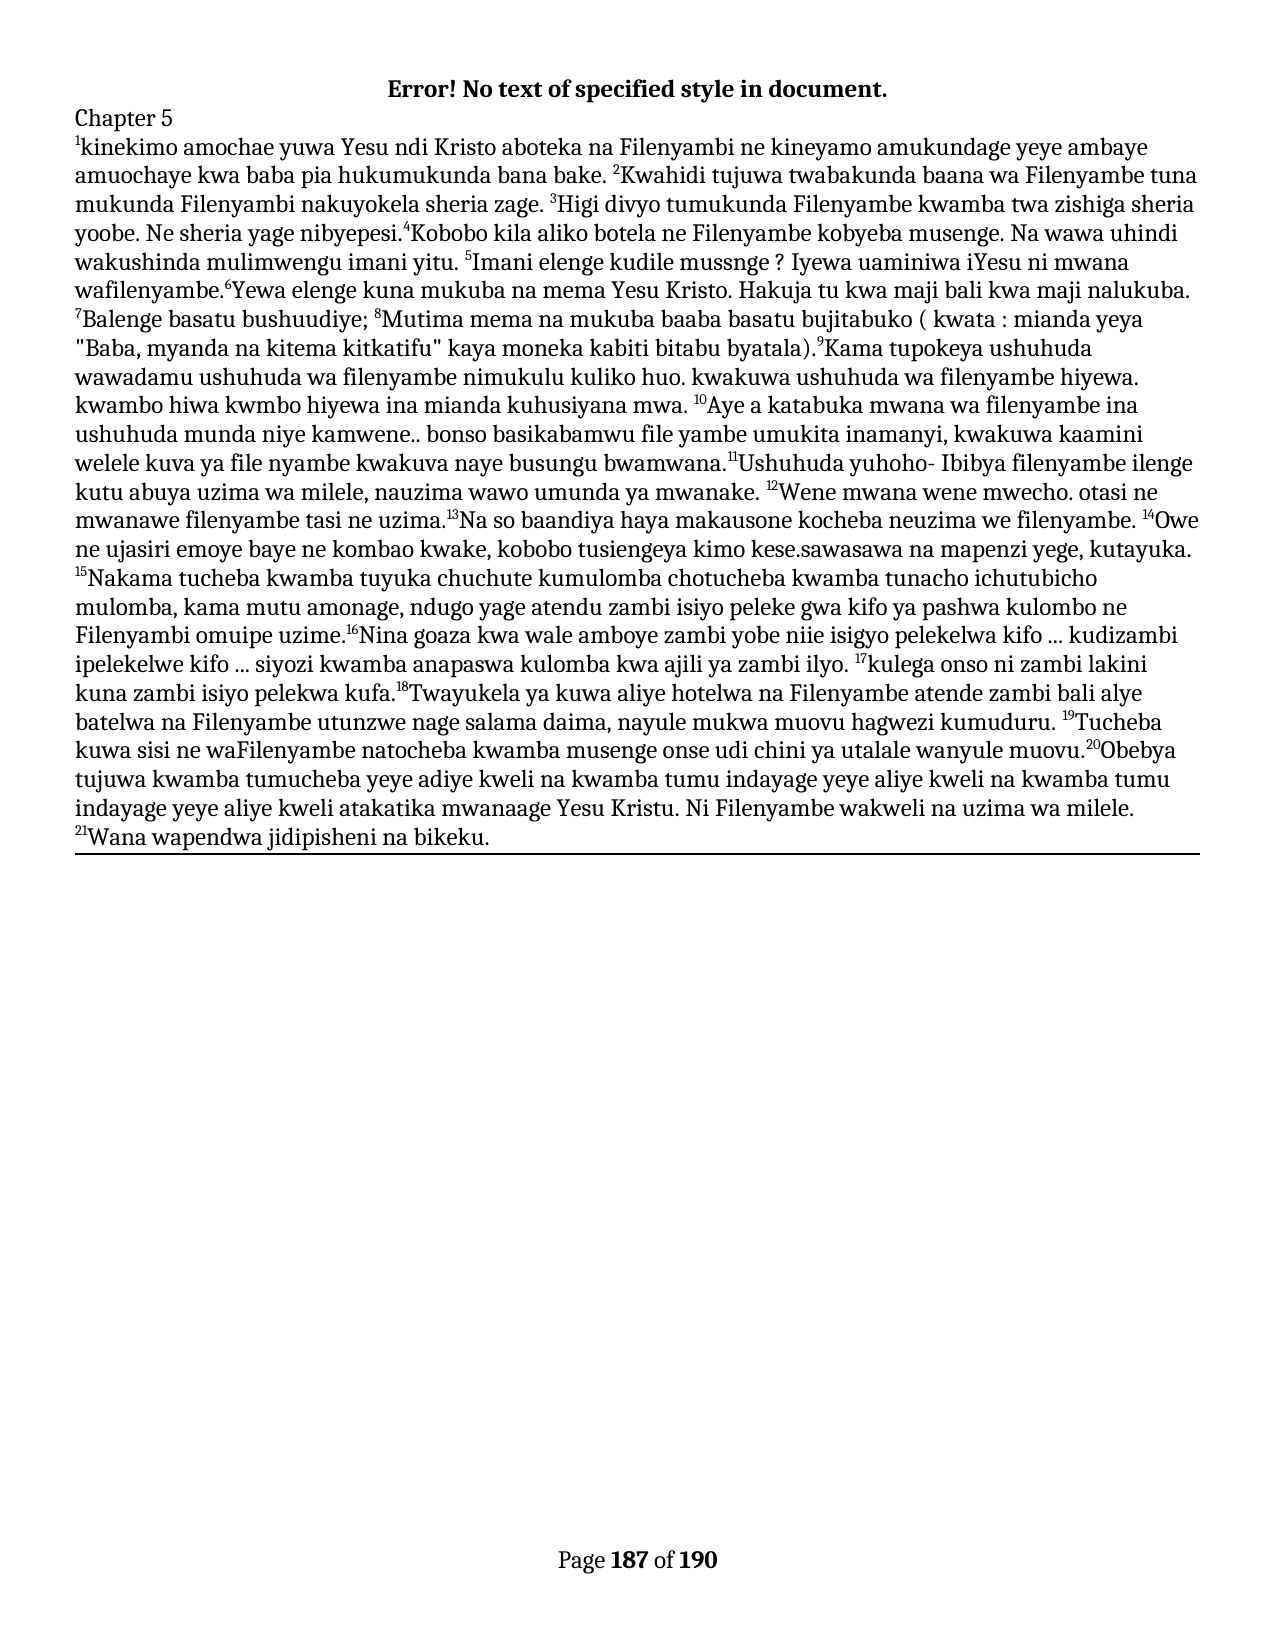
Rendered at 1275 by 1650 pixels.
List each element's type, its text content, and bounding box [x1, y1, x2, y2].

text Chapter 5 1kinekimo amochae yuwa Yesu ndi Kristo aboteka na Filenyambi ne kineyamo amukundage yeye ambaye amuochaye kwa baba pia hukumukunda bana bake. 2Kwahidi tujuwa twabakunda baana wa Filenyambe tuna mukunda Filenyambi nakuyokela sheria zage. 3Higi divyo tumukunda Filenyambe kwamba twa zishiga sheria yoobe. Ne sheria yage nibyepesi.4Kobobo kila aliko botela ne Filenyambe kobyeba musenge. Na wawa uhindi wakushinda mulimwengu imani yitu. 5Imani elenge kudile mussnge ? Iyewa uaminiwa iYesu ni mwana wafilenyambe.6Yewa elenge kuna mukuba na mema Yesu Kristo. Hakuja tu kwa maji bali kwa maji nalukuba. 7Balenge basatu bushuudiye; 8Mutima mema na mukuba baaba basatu bujitabuko ( kwata : mianda yeya "Baba, myanda na kitema kitkatifu" kaya moneka kabiti bitabu byatala).9Kama tupokeya ushuhuda wawadamu ushuhuda wa filenyambe nimukulu kuliko huo. kwakuwa ushuhuda wa filenyambe hiyewa. kwambo hiwa kwmbo hiyewa ina mianda kuhusiyana mwa. 10Aye a katabuka mwana wa filenyambe ina ushuhuda munda niye kamwene.. bonso basikabamwu file yambe umukita inamanyi, kwakuwa kaamini welele kuva ya file nyambe kwakuva naye busungu bwamwana.11Ushuhuda yuhoho- Ibibya filenyambe ilenge kutu abuya uzima wa milele, nauzima wawo umunda ya mwanake. 12Wene mwana wene mwecho. otasi ne mwanawe filenyambe tasi ne uzima.13Na so baandiya haya makausone kocheba neuzima we filenyambe. 14Owe ne ujasiri emoye baye ne kombao kwake, kobobo tusiengeya kimo kese.sawasawa na mapenzi yege, kutayuka. 15Nakama tucheba kwamba tuyuka chuchute kumulomba chotucheba kwamba tunacho ichutubicho mulomba, kama mutu amonage, ndugo yage atendu zambi isiyo peleke gwa kifo ya pashwa kulombo ne Filenyambi omuipe uzime.16Nina goaza kwa wale amboye zambi yobe niie isigyo pelekelwa kifo ... kudizambi ipelekelwe kifo ... siyozi kwamba anapaswa kulomba kwa ajili ya zambi ilyo. 17kulega onso ni zambi lakini kuna zambi isiyo pelekwa kufa.18Twayukela ya kuwa aliye hotelwa na Filenyambe atende zambi bali alye batelwa na Filenyambe utunzwe nage salama daima, nayule mukwa muovu hagwezi kumuduru. 19Tucheba kuwa sisi ne waFilenyambe natocheba kwamba musenge onse udi chini ya utalale wanyule muovu.20Obebya tujuwa kwamba tumucheba yeye adiye kweli na kwamba tumu indayage yeye aliye kweli na kwamba tumu indayage yeye aliye kweli atakatika mwanaage Yesu Kristu. Ni Filenyambe wakweli na uzima wa milele. 21Wana wapendwa jidipisheni na bikeku. [75, 104, 1200, 853]
